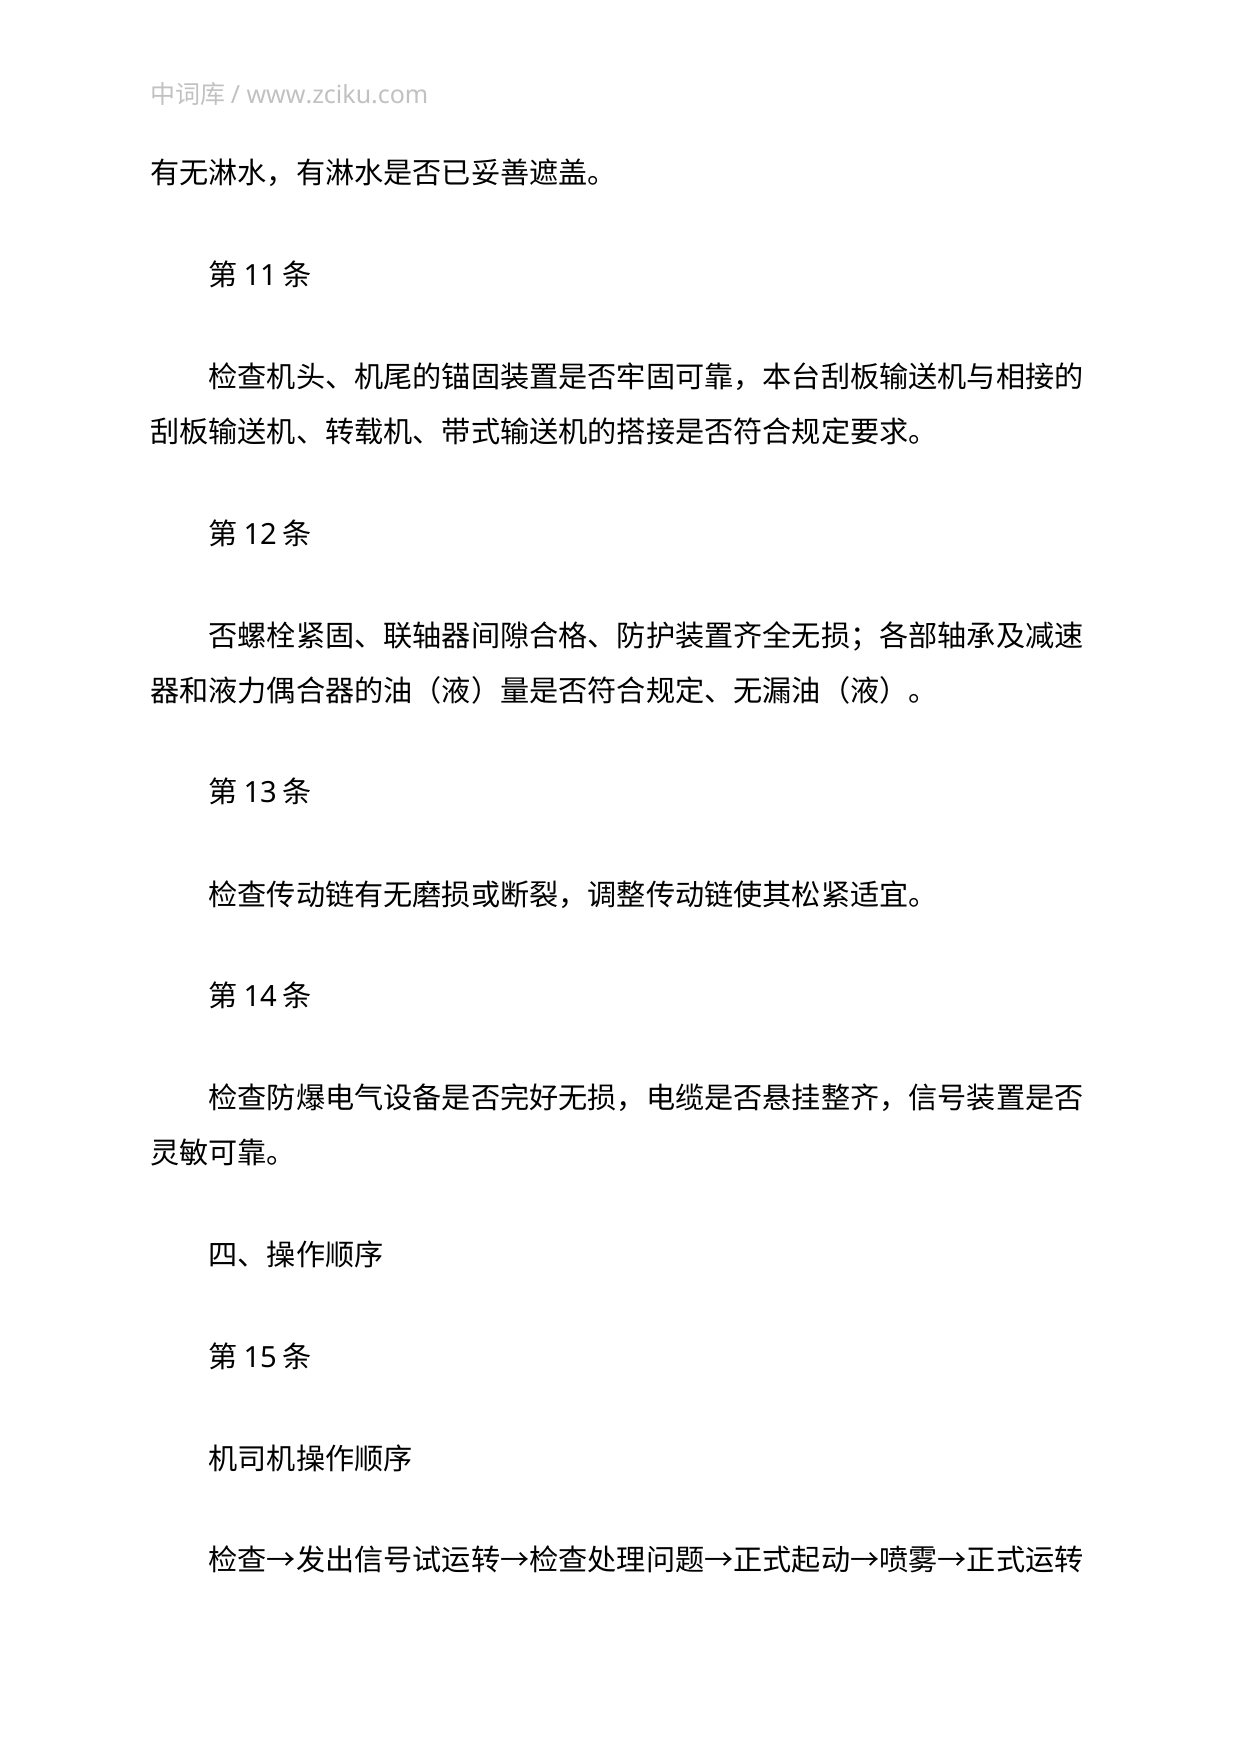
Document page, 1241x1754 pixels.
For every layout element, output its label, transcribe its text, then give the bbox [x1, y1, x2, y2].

text 检查机头、机尾的锚固装置是否牢固可靠，本台刮板输送机与相接的刮板输送机、转载机、带式输送机的搭接是否符合规定要求。 [150, 354, 1090, 451]
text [150, 1537, 1090, 1579]
text 检查防爆电气设备是否完好无损，电缆是否悬挂整齐，信号装置是否灵敏可靠。 [150, 1075, 1090, 1172]
text 第13条 [150, 769, 1090, 811]
text 机司机操作顺序 [150, 1435, 1090, 1477]
text 第15条 [150, 1333, 1090, 1376]
text 否螺栓紧固、联轴器间隙合格、防护装置齐全无损；各部轴承及减速器和液力偶合器的油（液）量是否符合规定、无漏油（液）。 [150, 612, 1090, 709]
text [150, 150, 1090, 192]
text 第14条 [150, 973, 1090, 1015]
text 第12条 [150, 510, 1090, 553]
text 第11条 [150, 252, 1090, 294]
text 检查传动链有无磨损或断裂，调整传动链使其松紧适宜。 [150, 871, 1090, 913]
text 四、操作顺序 [150, 1231, 1090, 1274]
